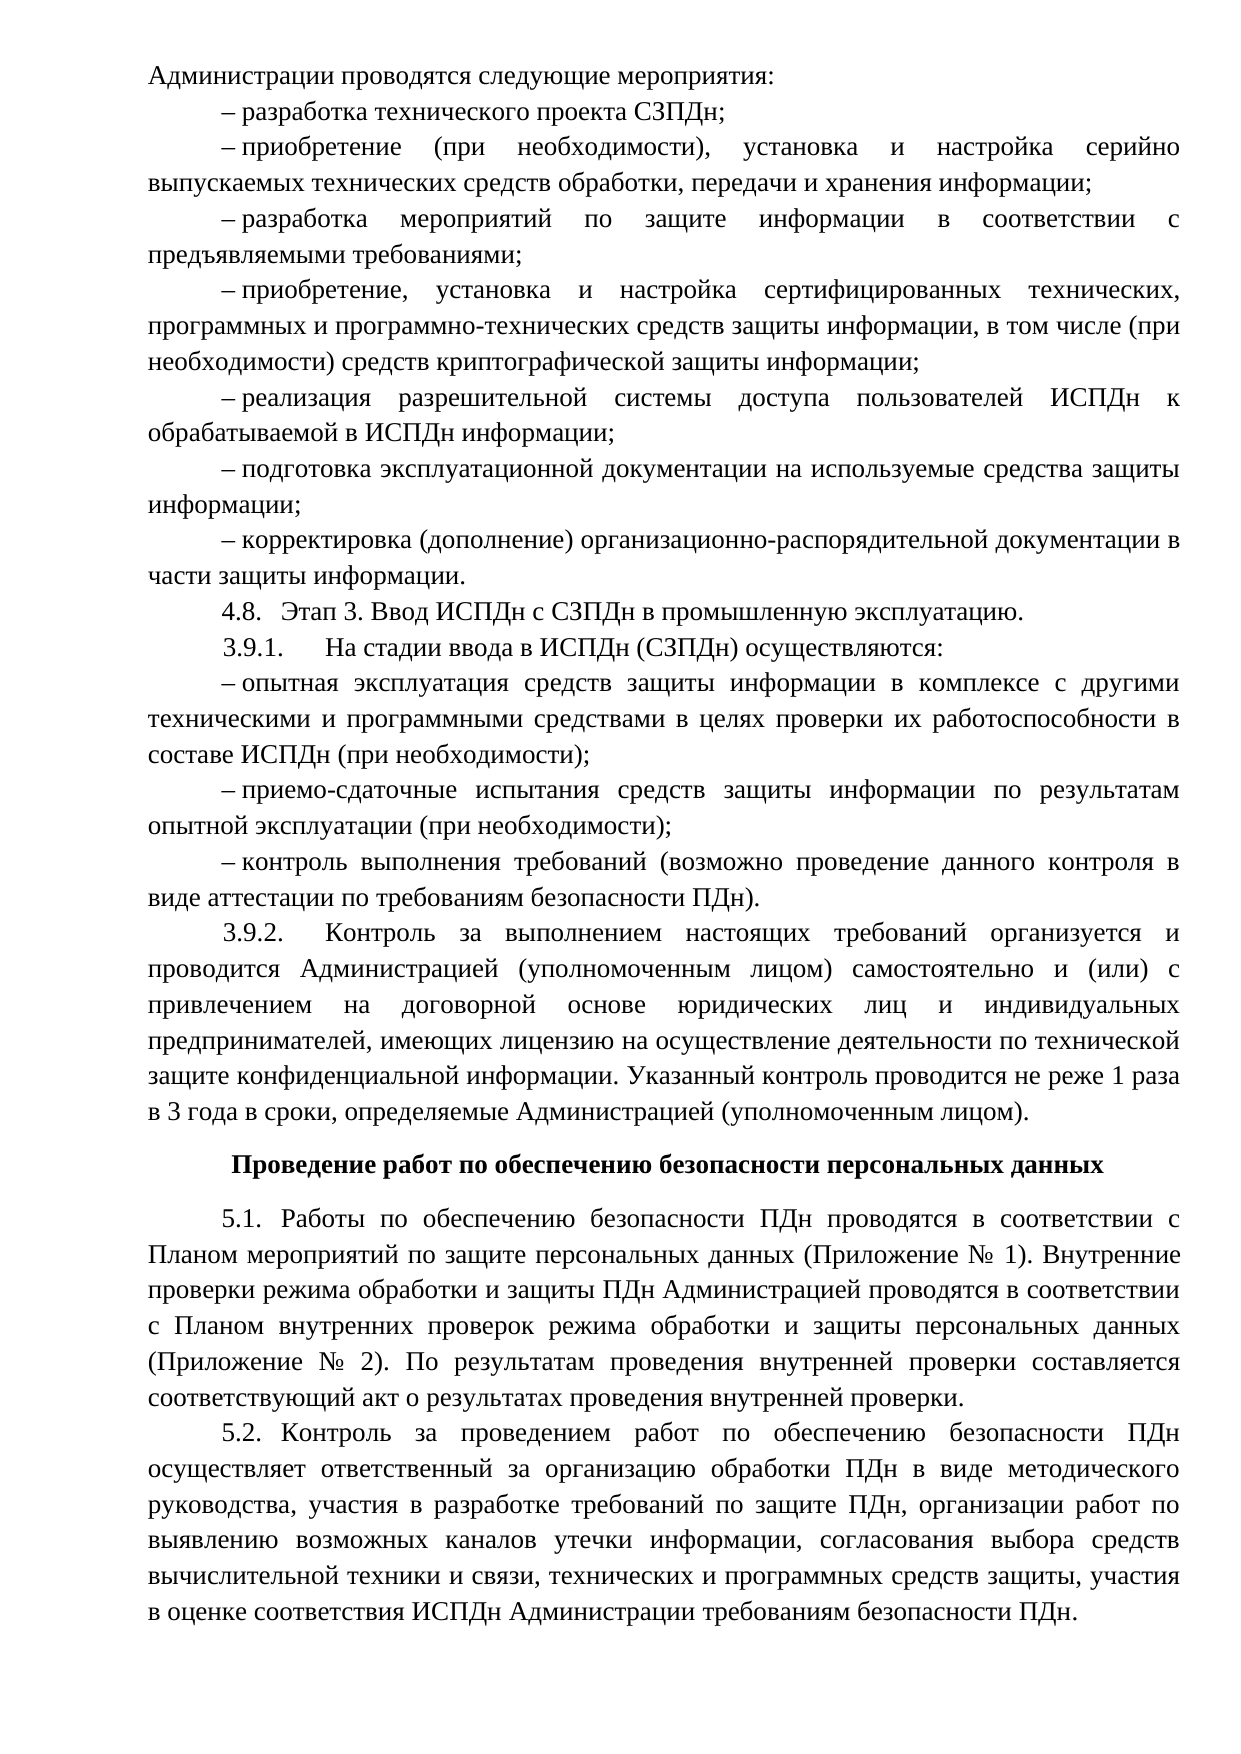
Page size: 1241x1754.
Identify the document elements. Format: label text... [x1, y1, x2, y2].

list контроль выполнения требований (возможно проведение данного контроля в виде аттестации по требованиям безопасности ПДн). [148, 845, 1181, 912]
list корректировка (дополнение) организационно-распорядительной документации в части защиты информации. [148, 523, 1181, 590]
list приобретение (при необходимости), установка и настройка серийно выпускаемых технических средств обработки, передачи и хранения информации; [148, 131, 1181, 197]
list разработка мероприятий по защите информации в соответствии с предъявляемыми требованиями; [148, 202, 1181, 269]
text Работы по обеспечению безопасности ПДн проводятся в соответствии с Планом мероприятий по защите персональных данных (Приложение № 1). Внутренние проверки режима обработки и защиты ПДн Администрацией проводятся в соответствии с Планом внутренних проверок режима обработки и защиты персональных данных (Приложение № 2). По результатам проведения внутренней проверки составляется соответствующий акт о результатах проведения внутренней проверки. [148, 1202, 1181, 1412]
list приобретение, установка и настройка сертифицированных технических, программных и программно-технических средств защиты информации, в том числе (при необходимости) средств криптографической защиты информации; [148, 273, 1181, 376]
list Контроль за выполнением настоящих требований организуется и проводится Администрацией (уполномоченным лицом) самостоятельно и (или) с привлечением на договорной основе юридических лиц и индивидуальных предпринимателей, имеющих лицензию на осуществление деятельности по технической защите конфиденциальной информации. Указанный контроль проводится не реже 1 раза в 3 года в сроки, определяемые Администрацией (уполномоченным лицом). [148, 917, 1181, 1126]
list разработка технического проекта СЗПДн; [148, 95, 1181, 126]
list реализация разрешительной системы доступа пользователей ИСПДн к обрабатываемой в ИСПДн информации; [148, 381, 1181, 447]
text Контроль за проведением работ по обеспечению безопасности ПДн осуществляет ответственный за организацию обработки ПДн в виде методического руководства, участия в разработке требований по защите ПДн, организации работ по выявлению возможных каналов утечки информации, согласования выбора средств вычислительной техники и связи, технических и программных средств защиты, участия в оценке соответствия ИСПДн Администрации требованиям безопасности ПДн. [148, 1416, 1181, 1626]
list опытная эксплуатация средств защиты информации в комплексе с другими техническими и программными средствами в целях проверки их работоспособности в составе ИСПДн (при необходимости); [148, 666, 1181, 769]
list приемо-сдаточные испытания средств защиты информации по результатам опытной эксплуатации (при необходимости); [148, 774, 1181, 841]
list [148, 59, 1181, 90]
list На стадии ввода в ИСПДн (СЗПДн) осуществляются: [148, 631, 1181, 662]
text Этап 3. Ввод ИСПДн с СЗПДн в промышленную эксплуатацию. [148, 595, 1181, 626]
list подготовка эксплуатационной документации на используемые средства защиты информации; [148, 452, 1181, 519]
list Проведение работ по обеспечению безопасности персональных данных [221, 1149, 1107, 1180]
